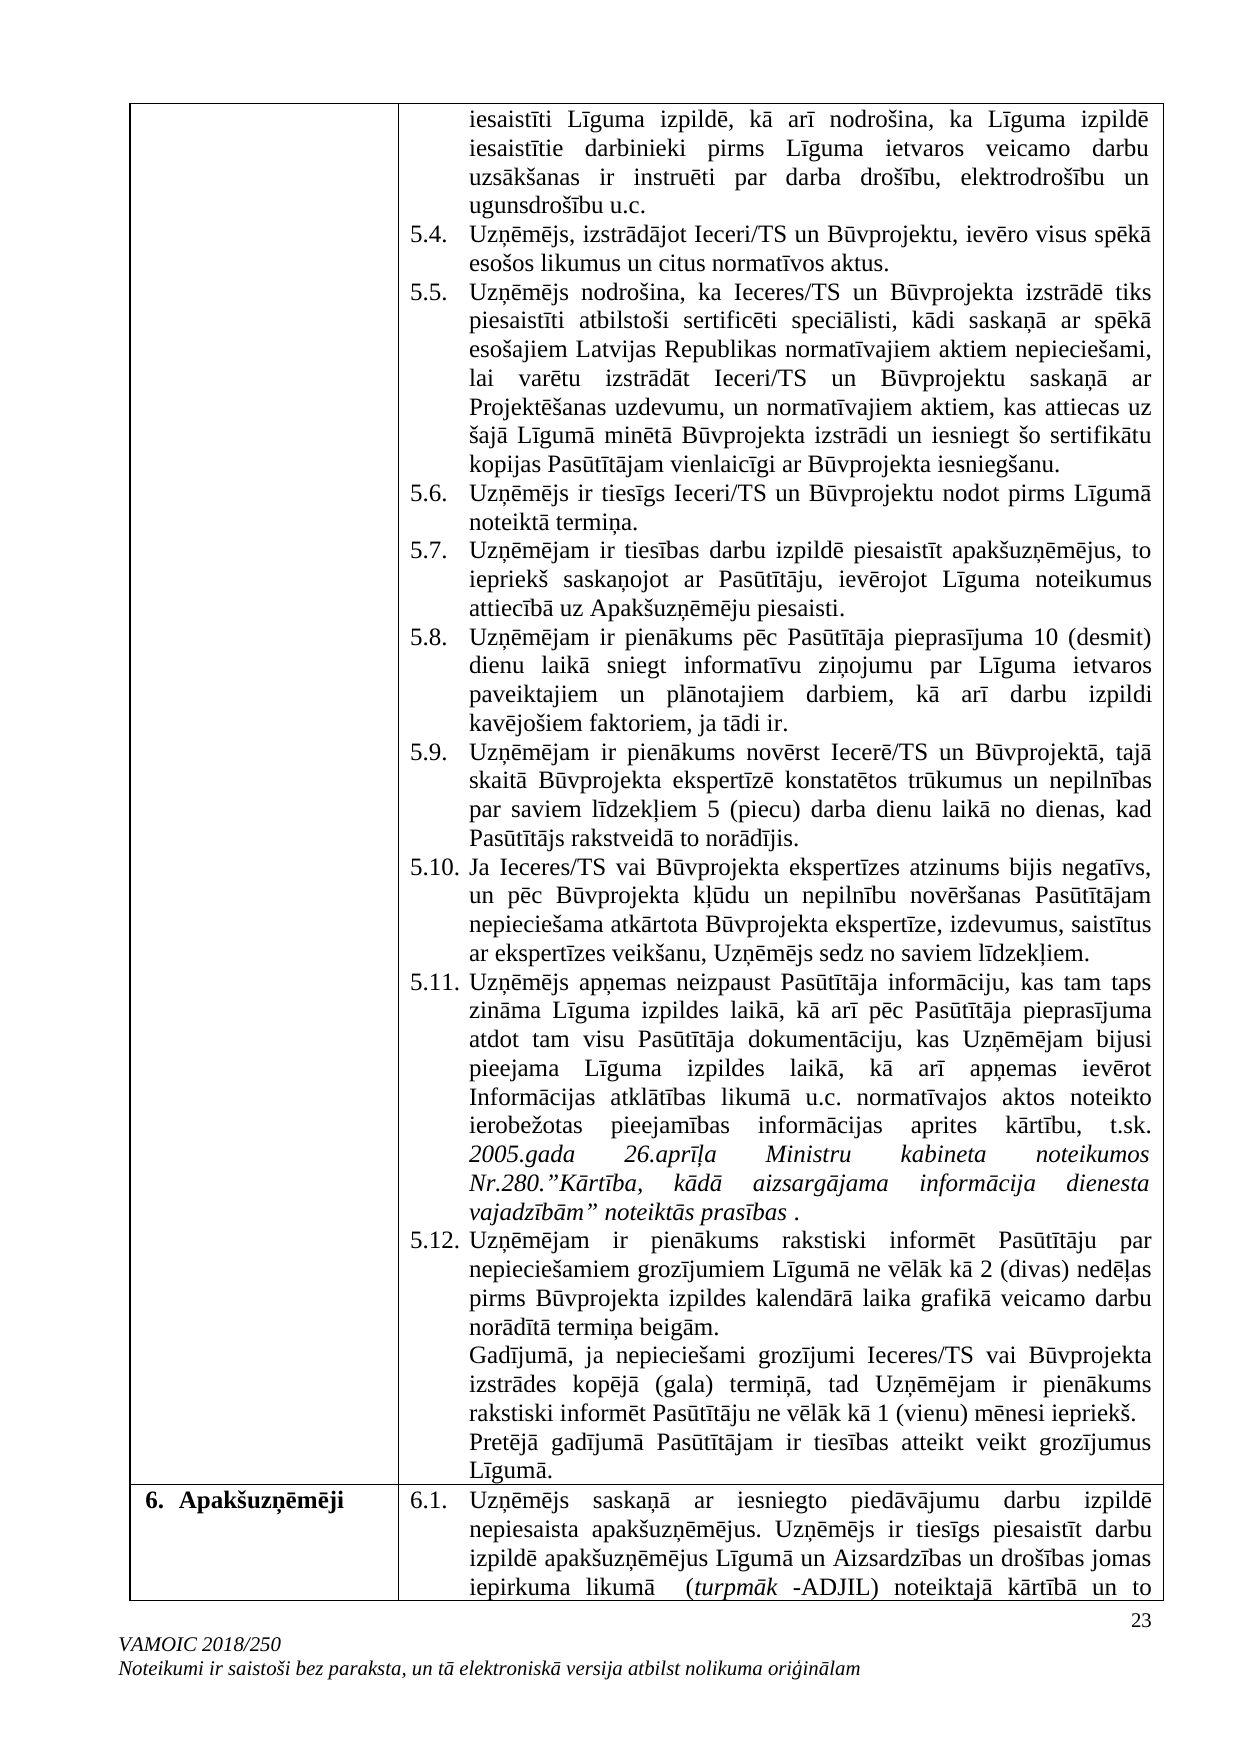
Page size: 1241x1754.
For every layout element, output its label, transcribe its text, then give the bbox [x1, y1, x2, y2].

table_cell 6. Apakšuzņēmēji [131, 1485, 398, 1600]
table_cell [399, 104, 1163, 1484]
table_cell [131, 104, 398, 1484]
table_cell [399, 1485, 1163, 1600]
